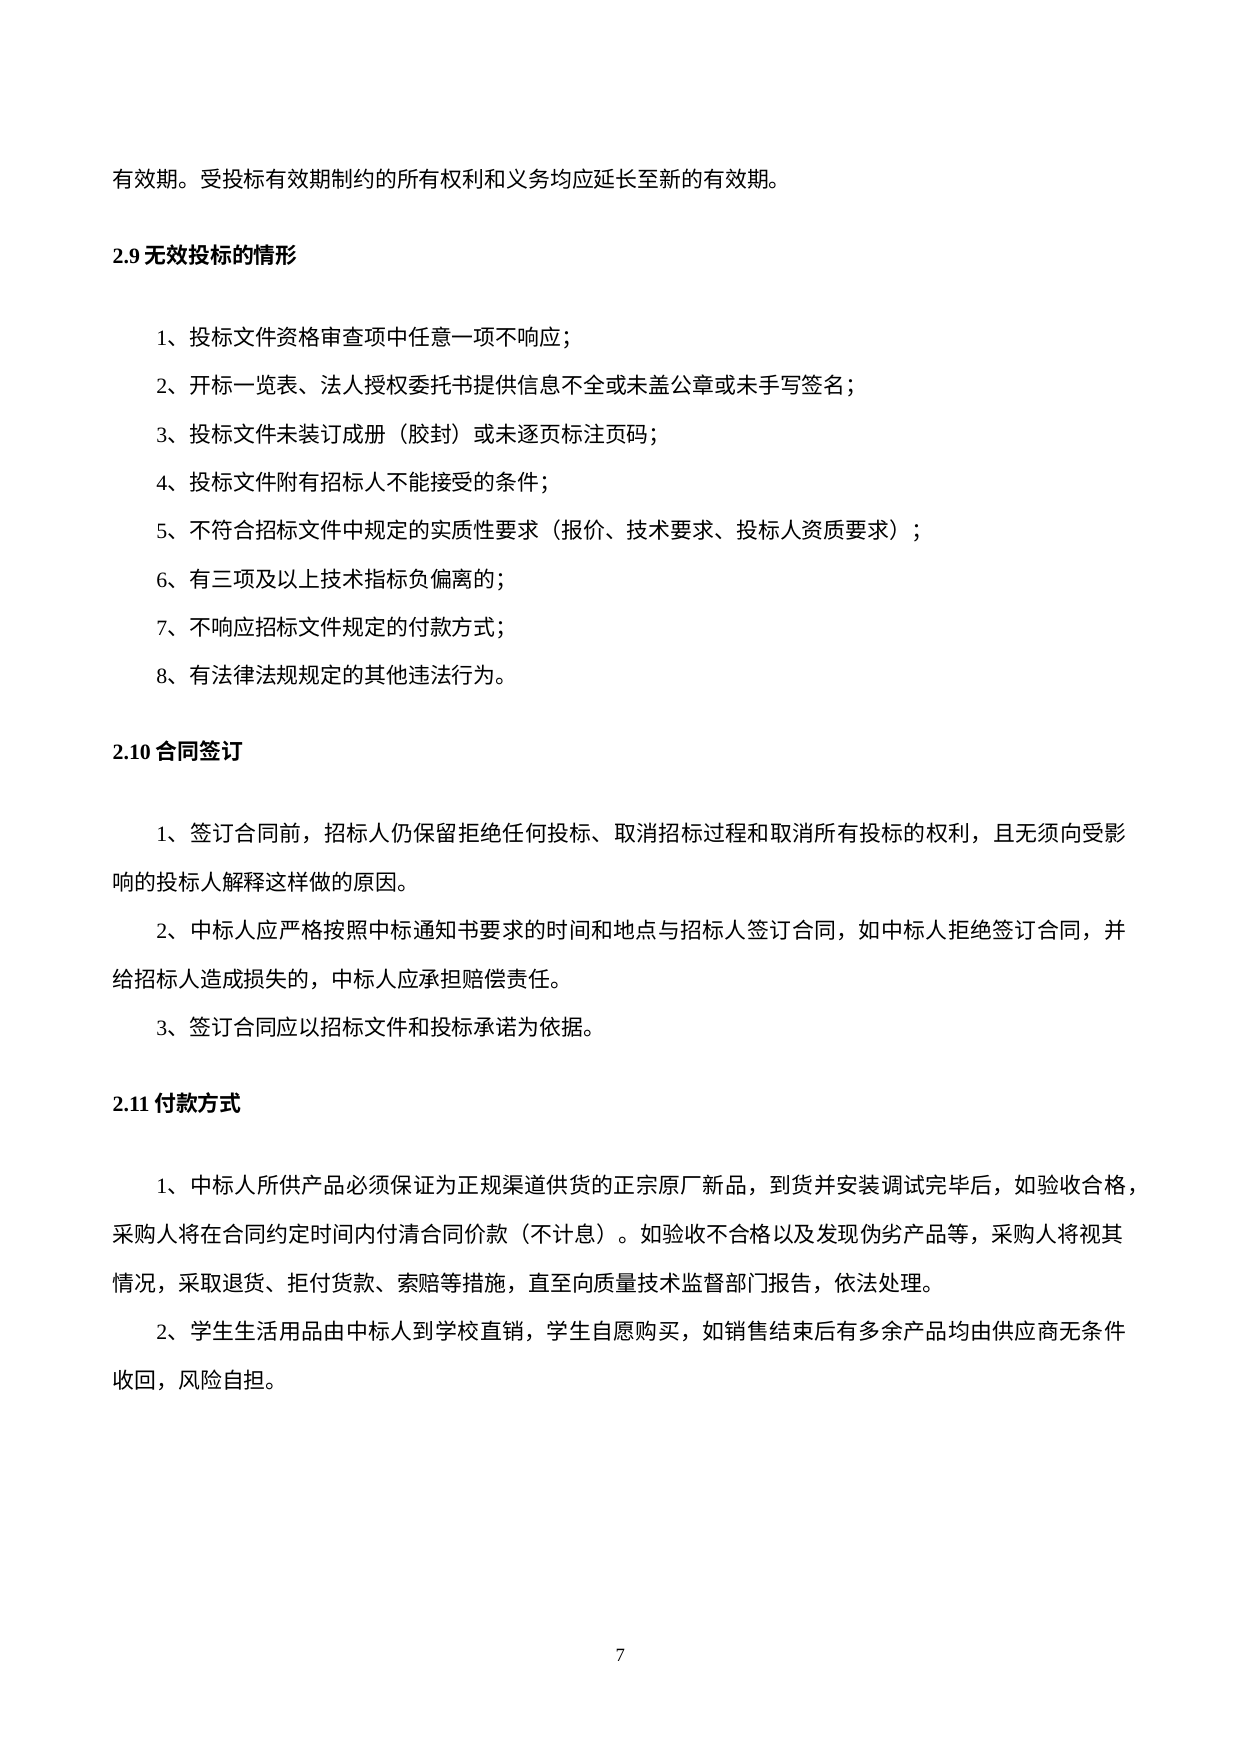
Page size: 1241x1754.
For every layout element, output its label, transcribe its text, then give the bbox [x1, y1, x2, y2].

text 1、签订合同前，招标人仍保留拒绝任何投标、取消招标过程和取消所有投标的权利，且无须向受影响的投标人解释这样做的原因。 [112, 816, 1128, 897]
text 3、投标文件未装订成册（胶封）或未逐页标注页码； [112, 416, 1128, 449]
text 1、投标文件资格审查项中任意一项不响应； [112, 320, 1128, 352]
text 2、开标一览表、法人授权委托书提供信息不全或未盖公章或未手写签名； [112, 368, 1128, 401]
text 7、不响应招标文件规定的付款方式； [112, 610, 1128, 642]
text 6、有三项及以上技术指标负偏离的； [112, 561, 1128, 594]
text 1、中标人所供产品必须保证为正规渠道供货的正宗原厂新品，到货并安装调试完毕后，如验收合格，采购人将在合同约定时间内付清合同价款（不计息）。如验收不合格以及发现伪劣产品等，采购人将视其情况，采取退货、拒付货款、索赔等措施，直至向质量技术监督部门报告，依法处理。 [112, 1168, 1128, 1298]
text 4、投标文件附有招标人不能接受的条件； [112, 465, 1128, 497]
subtitle 2.11付款方式 [112, 1085, 1128, 1118]
text 8、有法律法规规定的其他违法行为。 [112, 658, 1128, 691]
text 2、中标人应严格按照中标通知书要求的时间和地点与招标人签订合同，如中标人拒绝签订合同，并给招标人造成损失的，中标人应承担赔偿责任。 [112, 913, 1128, 994]
text 2、学生生活用品由中标人到学校直销，学生自愿购买，如销售结束后有多余产品均由供应商无条件收回，风险自担。 [112, 1313, 1128, 1395]
text 3、签订合同应以招标文件和投标承诺为依据。 [112, 1010, 1128, 1042]
subtitle 2.9无效投标的情形 [112, 237, 1128, 270]
text 5、不符合招标文件中规定的实质性要求（报价、技术要求、投标人资质要求）； [112, 513, 1128, 546]
subtitle 2.10合同签订 [112, 733, 1128, 766]
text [112, 162, 1128, 194]
